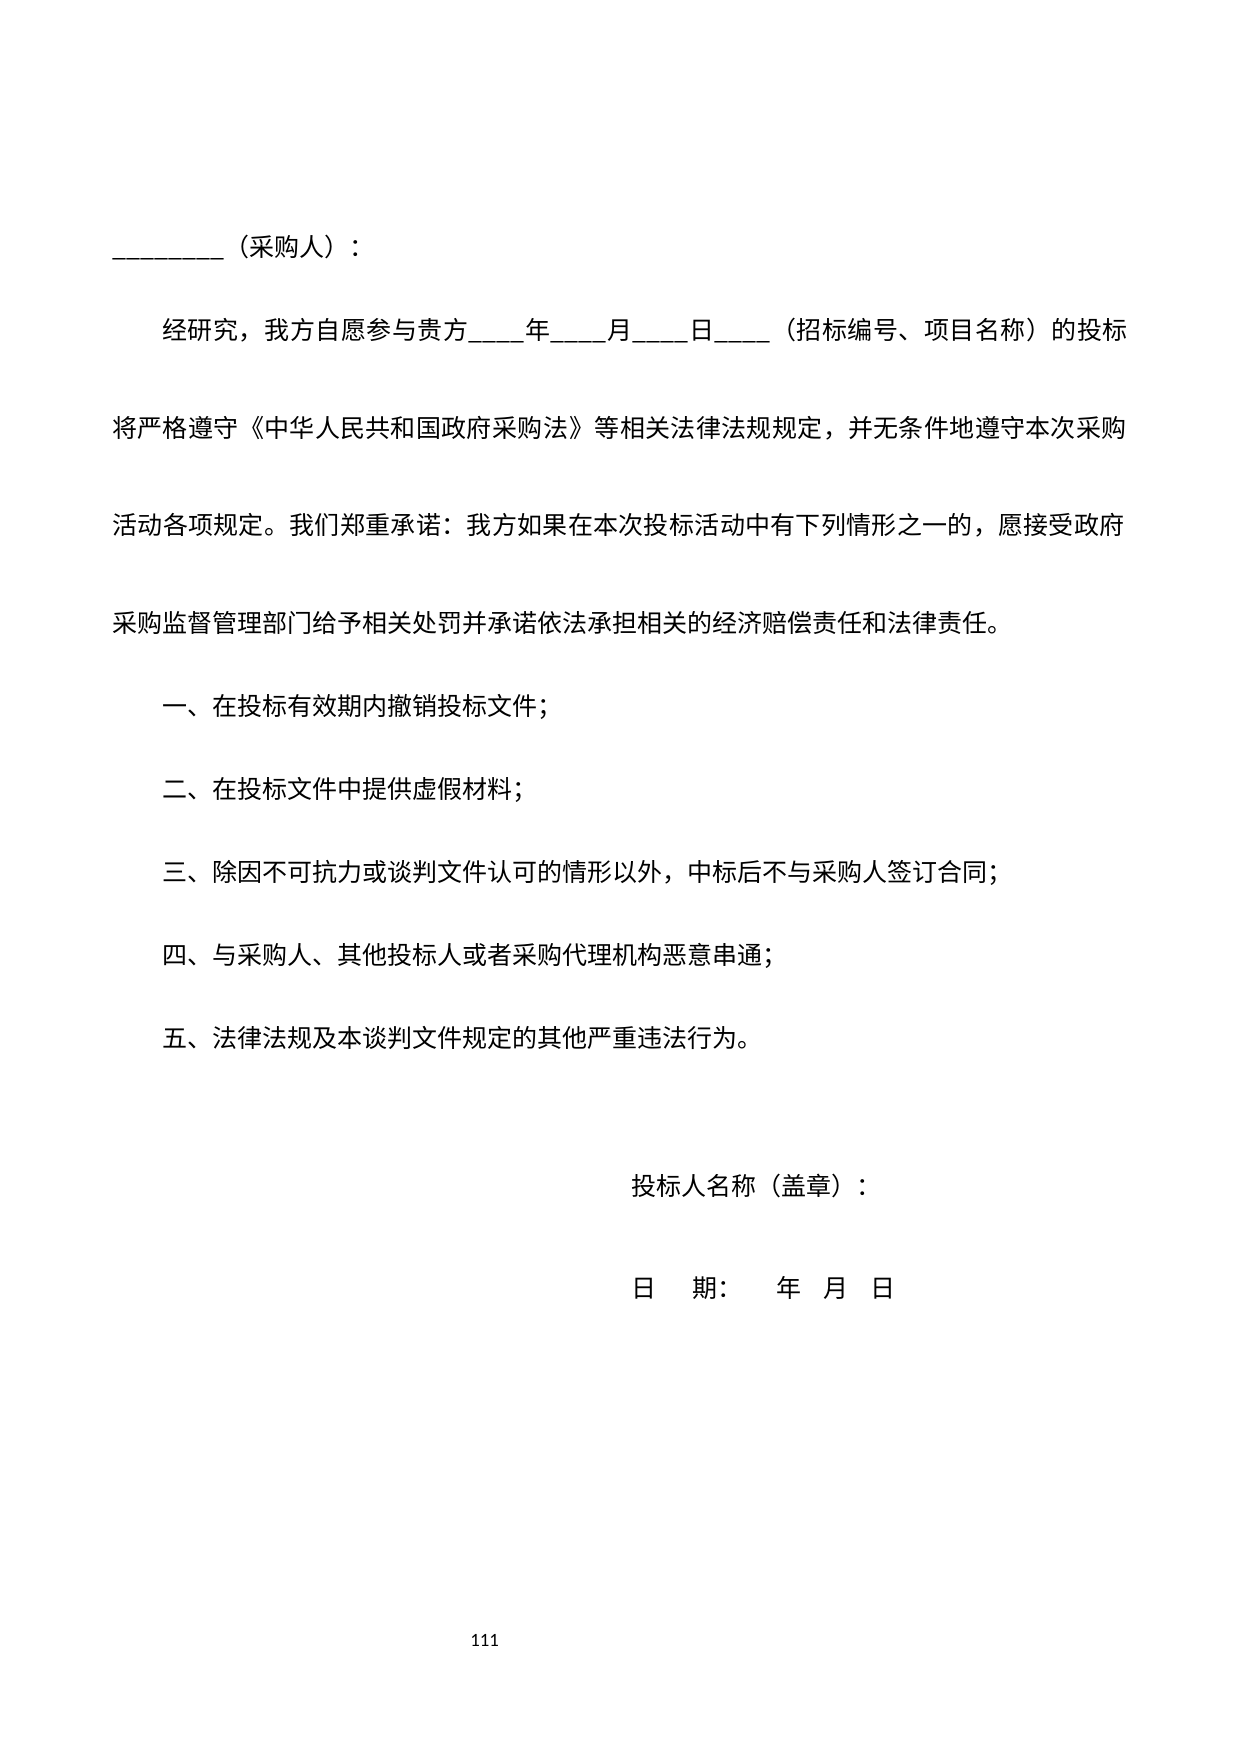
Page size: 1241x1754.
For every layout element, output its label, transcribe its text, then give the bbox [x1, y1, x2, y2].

text 二、在投标文件中提供虚假材料； [112, 755, 1128, 820]
text 经研究，我方自愿参与贵方____年____月____日____（招标编号、项目名称）的投标，将严格遵守《中华人民共和国政府采购法》等相关法律法规规定，并无条件地遵守本次采购活动各项规定。我们郑重承诺：我方如果在本次投标活动中有下列情形之一的，愿接受政府采购监督管理部门给予相关处罚并承诺依法承担相关的经济赔偿责任和法律责任。 [112, 296, 1128, 654]
text 五、法律法规及本谈判文件规定的其他严重违法行为。 [112, 1004, 1128, 1069]
text 一、在投标有效期内撤销投标文件； [112, 672, 1128, 737]
text 四、与采购人、其他投标人或者采购代理机构恶意串通； [112, 921, 1128, 986]
text 投标人名称（盖章）： [112, 1152, 1128, 1217]
text 日 期： 年 月 日 [112, 1254, 1128, 1319]
text ________（采购人）： [112, 213, 1128, 278]
text 三、除因不可抗力或谈判文件认可的情形以外，中标后不与采购人签订合同； [112, 838, 1128, 903]
